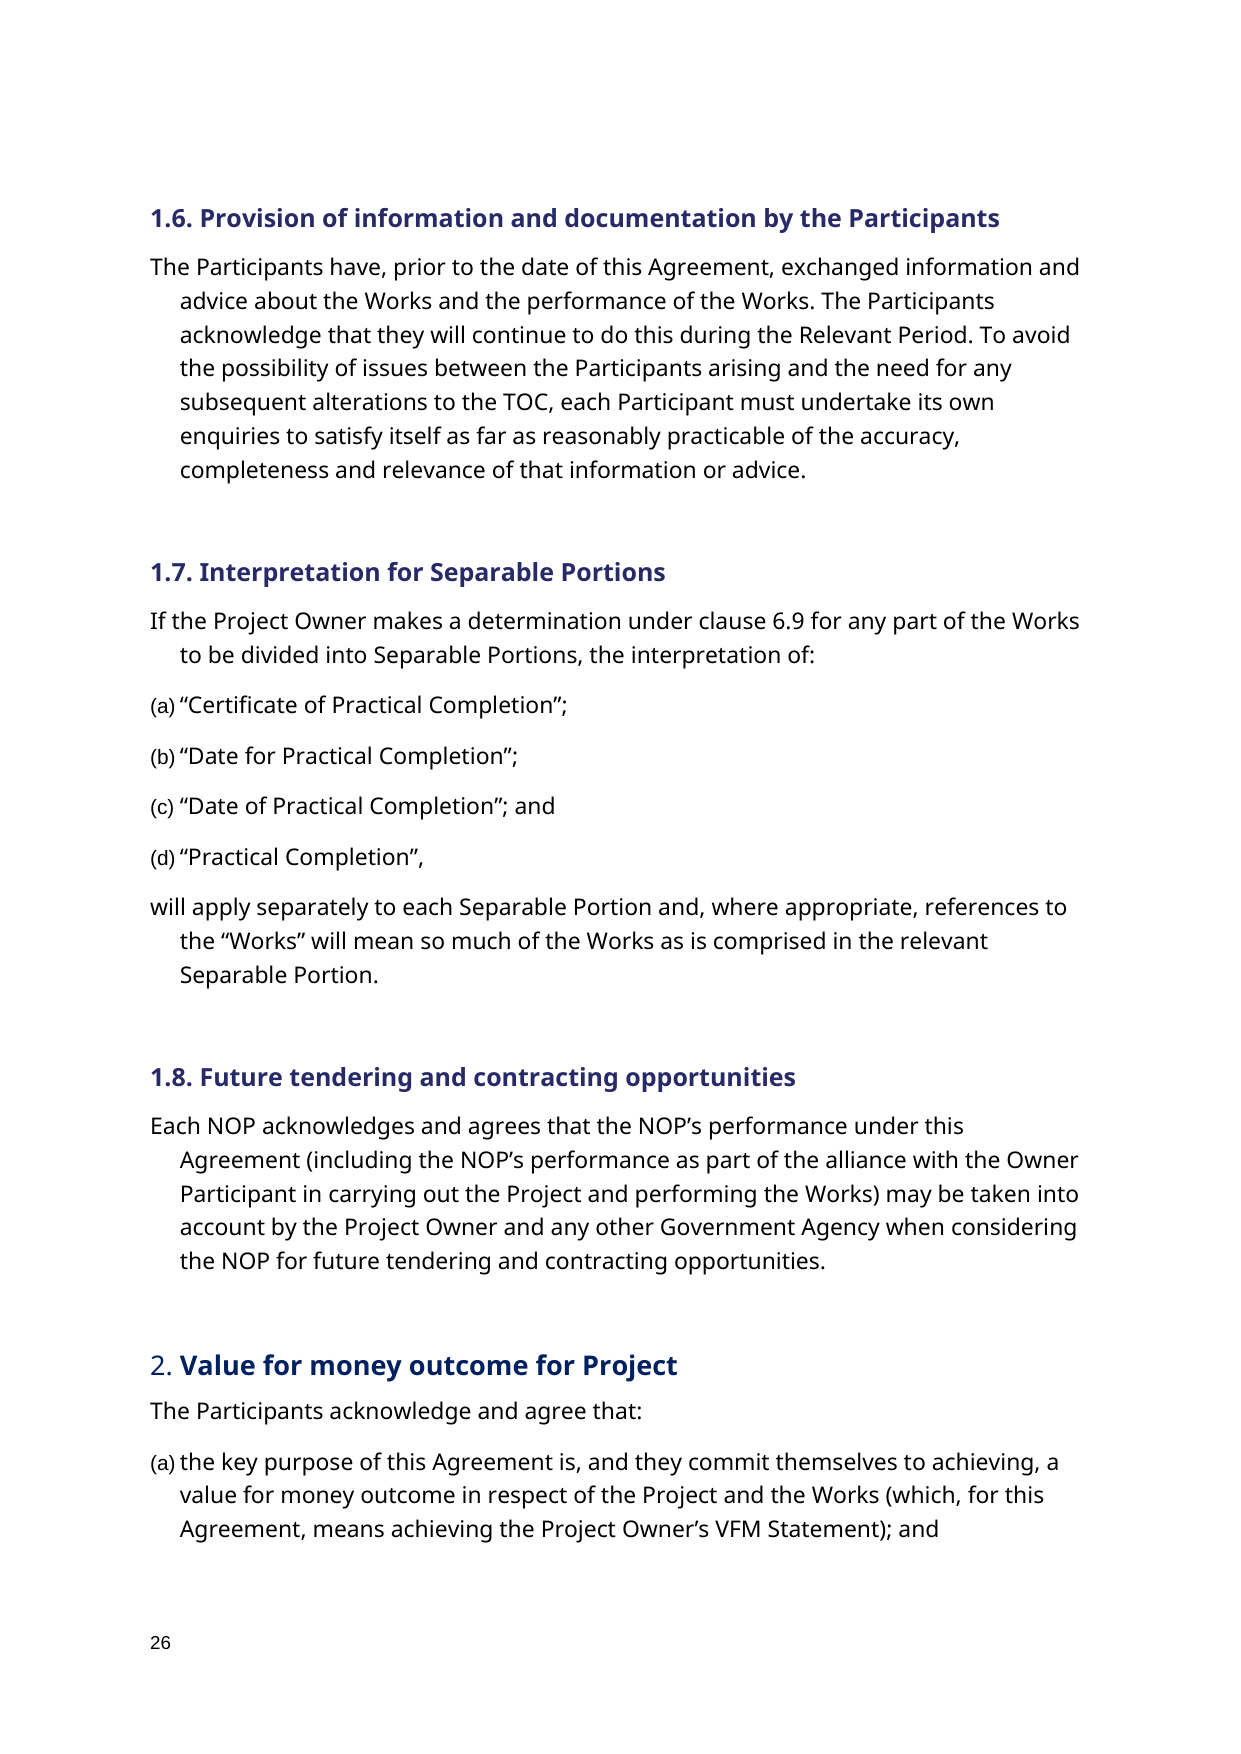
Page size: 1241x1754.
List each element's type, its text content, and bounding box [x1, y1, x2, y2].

text The Participants acknowledge and agree that: [150, 1395, 1090, 1427]
list “Date for Practical Completion”; [150, 740, 1090, 771]
text The Participants have, prior to the date of this Agreement, exchanged information and advice about the Works and the performance of the Works. The Participants acknowledge that they will continue to do this during the Relevant Period. To avoid the possibility of issues between the Participants arising and the need for any subsequent alterations to the TOC, each Participant must undertake its own enquiries to satisfy itself as far as reasonably practicable of the accuracy, completeness and relevance of that information or advice. [150, 251, 1090, 485]
list “Certificate of Practical Completion”; [150, 689, 1090, 721]
list “Date of Practical Completion”; and [150, 790, 1090, 821]
subtitle 1.7. Interpretation for Separable Portions [150, 554, 1090, 588]
subtitle 1.6. Provision of information and documentation by the Participants [150, 200, 1090, 234]
list the key purpose of this Agreement is, and they commit themselves to achieving, a value for money outcome in respect of the Project and the Works (which, for this Agreement, means achieving the Project Owner’s VFM Statement); and [150, 1446, 1090, 1544]
text Each NOP acknowledges and agrees that the NOP’s performance under this Agreement (including the NOP’s performance as part of the alliance with the Owner Participant in carrying out the Project and performing the Works) may be taken into account by the Project Owner and any other Government Agency when considering the NOP for future tendering and contracting opportunities. [150, 1110, 1090, 1276]
subtitle 2. Value for money outcome for Project [150, 1346, 1090, 1383]
text will apply separately to each Separable Portion and, where appropriate, references to the “Works” will mean so much of the Works as is comprised in the relevant Separable Portion. [150, 891, 1090, 990]
text If the Project Owner makes a determination under clause 6.9 for any part of the Works to be divided into Separable Portions, the interpretation of: [150, 605, 1090, 670]
subtitle 1.8. Future tendering and contracting opportunities [150, 1059, 1090, 1093]
list “Practical Completion”, [150, 841, 1090, 872]
